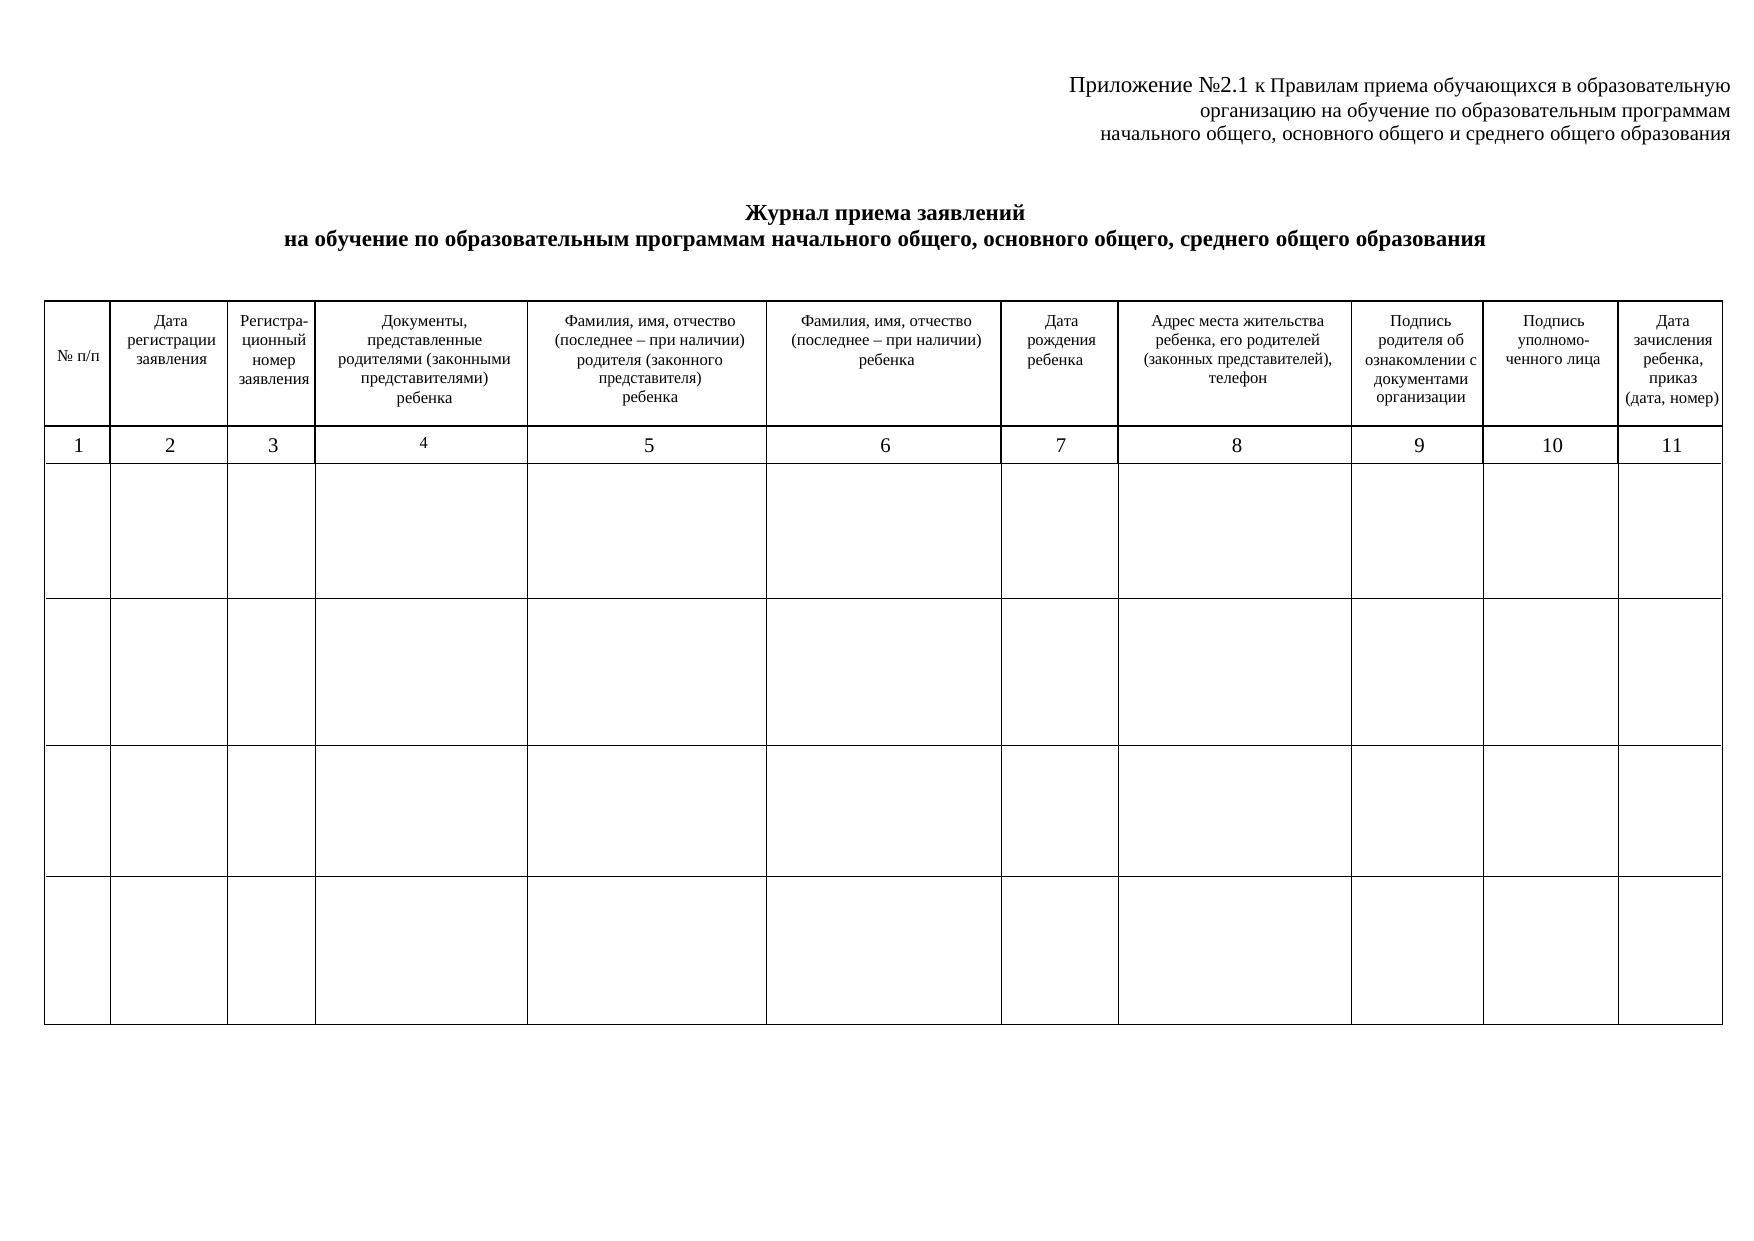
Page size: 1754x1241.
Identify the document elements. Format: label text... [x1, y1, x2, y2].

table_cell [1484, 599, 1618, 745]
table_header Адрес места жительства ребенка, его родителей (законных представителей), телефон [1119, 302, 1351, 425]
table_cell 1 [45, 427, 109, 463]
table_cell [1352, 746, 1483, 876]
table_cell [1352, 599, 1483, 745]
table_cell [1119, 877, 1351, 1024]
table_cell [528, 599, 766, 745]
table_cell [228, 877, 315, 1024]
table_header Дата рождения ребенка [1002, 302, 1117, 425]
table_cell 9 [1352, 427, 1482, 463]
table_cell [111, 877, 227, 1024]
table_cell 4 [316, 427, 527, 463]
text Приложение №2.1 к Правилам приема обучающихся в образовательную организацию на обучение по образовательным программам начального общего, основного общего и среднего общего образования [1065, 72, 1731, 145]
table_cell [767, 464, 1001, 598]
table_cell [1484, 746, 1618, 876]
table_header Дата зачисления ребенка, приказ (дата, номер) [1619, 302, 1722, 425]
table_cell [45, 877, 110, 1024]
table_cell [228, 599, 315, 745]
table_cell [45, 746, 110, 876]
table_cell [1619, 876, 1722, 1024]
table_header Документы, представленные родителями (законными представителями) ребенка [316, 302, 527, 425]
table_cell [528, 746, 766, 876]
table_cell [767, 599, 1001, 745]
table_header Подпись родителя об ознакомлении с документами организации [1352, 302, 1482, 425]
table_cell [228, 746, 315, 876]
table_cell [111, 599, 227, 745]
table_cell [767, 877, 1001, 1024]
table_cell [45, 464, 110, 598]
table_cell 10 [1484, 427, 1617, 463]
table_cell [1119, 746, 1351, 876]
table_cell [1352, 464, 1483, 598]
table_cell [1484, 464, 1618, 598]
table_header Дата регистрации заявления [111, 302, 227, 425]
table_header Фамилия, имя, отчество (последнее – при наличии) ребенка [767, 302, 1000, 425]
table_header Регистра- ционный номер заявления [228, 302, 314, 425]
table_cell [1484, 877, 1618, 1024]
table_cell [316, 877, 527, 1024]
table_cell [316, 746, 527, 876]
table_cell [228, 464, 315, 598]
table_cell 8 [1119, 427, 1351, 463]
table_cell [528, 464, 766, 598]
table_cell [1619, 598, 1722, 745]
table_cell [1002, 746, 1118, 876]
table_cell [1619, 745, 1722, 876]
table_cell [1002, 599, 1118, 745]
table_cell [528, 877, 766, 1024]
table_cell 7 [1002, 427, 1117, 463]
table_header № п/п [45, 302, 109, 425]
table_cell [1619, 463, 1722, 598]
table_cell [1119, 464, 1351, 598]
table_cell 3 [228, 427, 314, 463]
table_cell 5 [528, 427, 766, 463]
table_header Подпись уполномо- ченного лица [1484, 302, 1617, 425]
table_header Фамилия, имя, отчество (последнее – при наличии) родителя (законного представителя) ребенка [528, 302, 766, 425]
table_cell [111, 464, 227, 598]
table_cell [45, 599, 110, 745]
text Журнал приема заявлений [283, 199, 1487, 225]
table_cell [1119, 599, 1351, 745]
table_cell [1352, 877, 1483, 1024]
table_cell 11 [1619, 427, 1722, 463]
table_cell [1002, 877, 1118, 1024]
table_cell [111, 746, 227, 876]
table_cell [316, 599, 527, 745]
table_cell [767, 746, 1001, 876]
table_cell [1002, 464, 1118, 598]
table_cell [316, 464, 527, 598]
table_cell 6 [767, 427, 1000, 463]
text на обучение по образовательным программам начального общего, основного общего, среднего общего образования [283, 225, 1487, 252]
table_cell 2 [111, 427, 227, 463]
